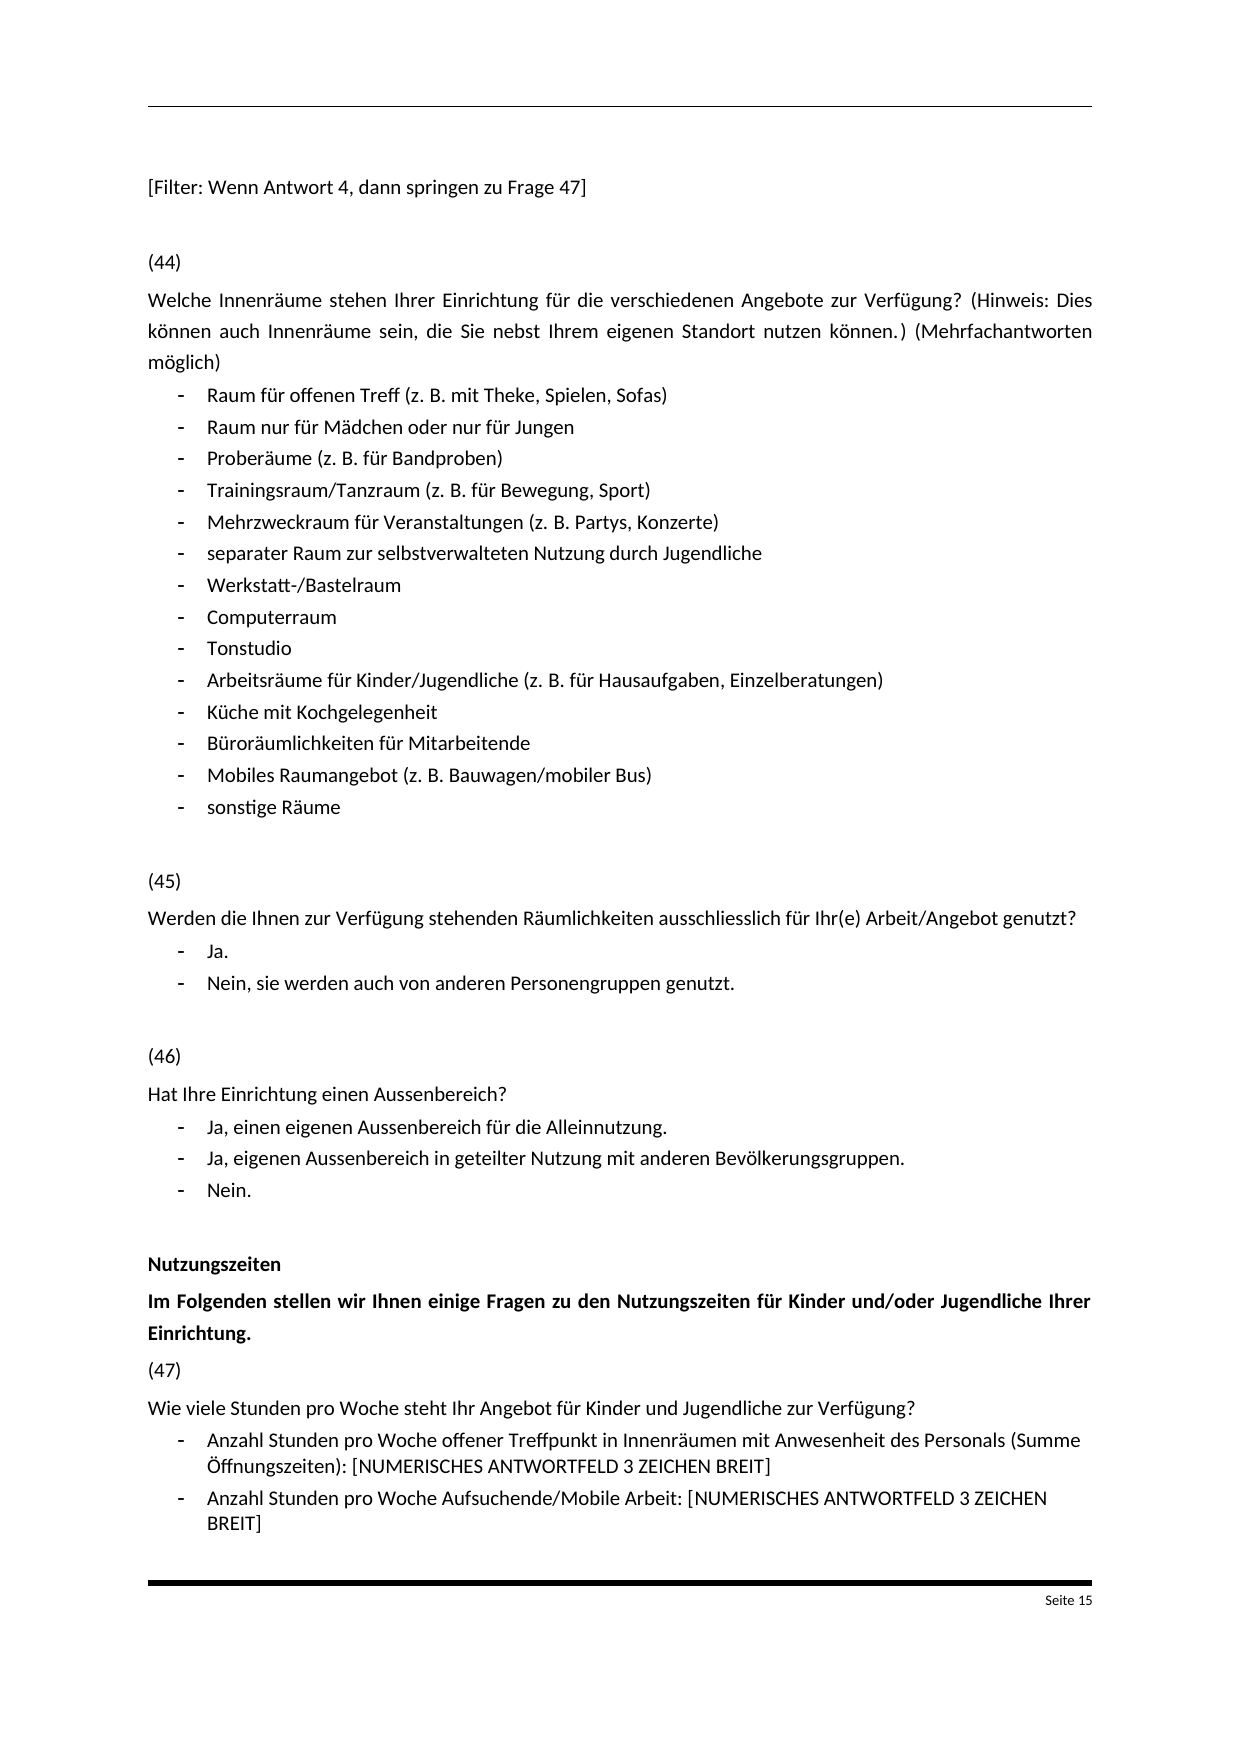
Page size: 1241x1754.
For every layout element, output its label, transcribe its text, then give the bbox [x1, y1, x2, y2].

text Nein. [177, 1177, 1092, 1203]
text Proberäume (z. B. für Bandproben) [177, 446, 1092, 471]
text (44) [148, 245, 1092, 276]
text Küche mit Kochgelegenheit [177, 699, 1092, 724]
text Nutzungszeiten [148, 1246, 1092, 1278]
text Büroräumlichkeiten für Mitarbeitende [177, 731, 1092, 756]
text Tonstudio [177, 636, 1092, 661]
text Anzahl Stunden pro Woche Aufsuchende/Mobile Arbeit: [numerisches Antwortfeld 3 Zeichen breit] [177, 1485, 1092, 1536]
text Trainingsraum/Tanzraum (z. B. für Bewegung, Sport) [177, 477, 1092, 503]
text Nein, sie werden auch von anderen Personengruppen genutzt. [177, 970, 1092, 995]
text (47) [148, 1353, 1092, 1384]
text Welche Innenräume stehen Ihrer Einrichtung für die verschiedenen Angebote zur Verfügung? (Hinweis: Dies können auch Innenräume sein, die Sie nebst Ihrem eigenen Standort nutzen können.) (Mehrfachantworten möglich) [148, 282, 1092, 376]
text Ja, einen eigenen Aussenbereich für die Alleinnutzung. [177, 1114, 1092, 1139]
text (45) [148, 863, 1092, 894]
text Ja. [177, 938, 1092, 963]
text Raum nur für Mädchen oder nur für Jungen [177, 414, 1092, 439]
text Ja, eigenen Aussenbereich in geteilter Nutzung mit anderen Bevölkerungsgruppen. [177, 1146, 1092, 1171]
text Computerraum [177, 604, 1092, 629]
text Werkstatt-/Bastelraum [177, 572, 1092, 598]
text Raum für offenen Treff (z. B. mit Theke, Spielen, Sofas) [177, 382, 1092, 408]
text Anzahl Stunden pro Woche offener Treffpunkt in Innenräumen mit Anwesenheit des Personals (Summe Öffnungszeiten): [numerisches Antwortfeld 3 Zeichen breit] [177, 1428, 1092, 1478]
text Hat Ihre Einrichtung einen Aussenbereich? [148, 1076, 1092, 1108]
text Werden die Ihnen zur Verfügung stehenden Räumlichkeiten ausschliesslich für Ihr(e) Arbeit/Angebot genutzt? [148, 901, 1092, 932]
text (46) [148, 1039, 1092, 1070]
text [Filter: Wenn Antwort 4, dann springen zu Frage 47] [148, 170, 1092, 201]
text separater Raum zur selbstverwalteten Nutzung durch Jugendliche [177, 541, 1092, 566]
text Wie viele Stunden pro Woche steht Ihr Angebot für Kinder und Jugendliche zur Verfügung? [148, 1390, 1092, 1421]
text Mobiles Raumangebot (z. B. Bauwagen/mobiler Bus) [177, 762, 1092, 788]
text Im Folgenden stellen wir Ihnen einige Fragen zu den Nutzungszeiten für Kinder und/oder Jugendliche Ihrer Einrichtung. [148, 1284, 1092, 1346]
text sonstige Räume [177, 794, 1092, 819]
text Mehrzweckraum für Veranstaltungen (z. B. Partys, Konzerte) [177, 509, 1092, 534]
text Arbeitsräume für Kinder/Jugendliche (z. B. für Hausaufgaben, Einzelberatungen) [177, 667, 1092, 693]
